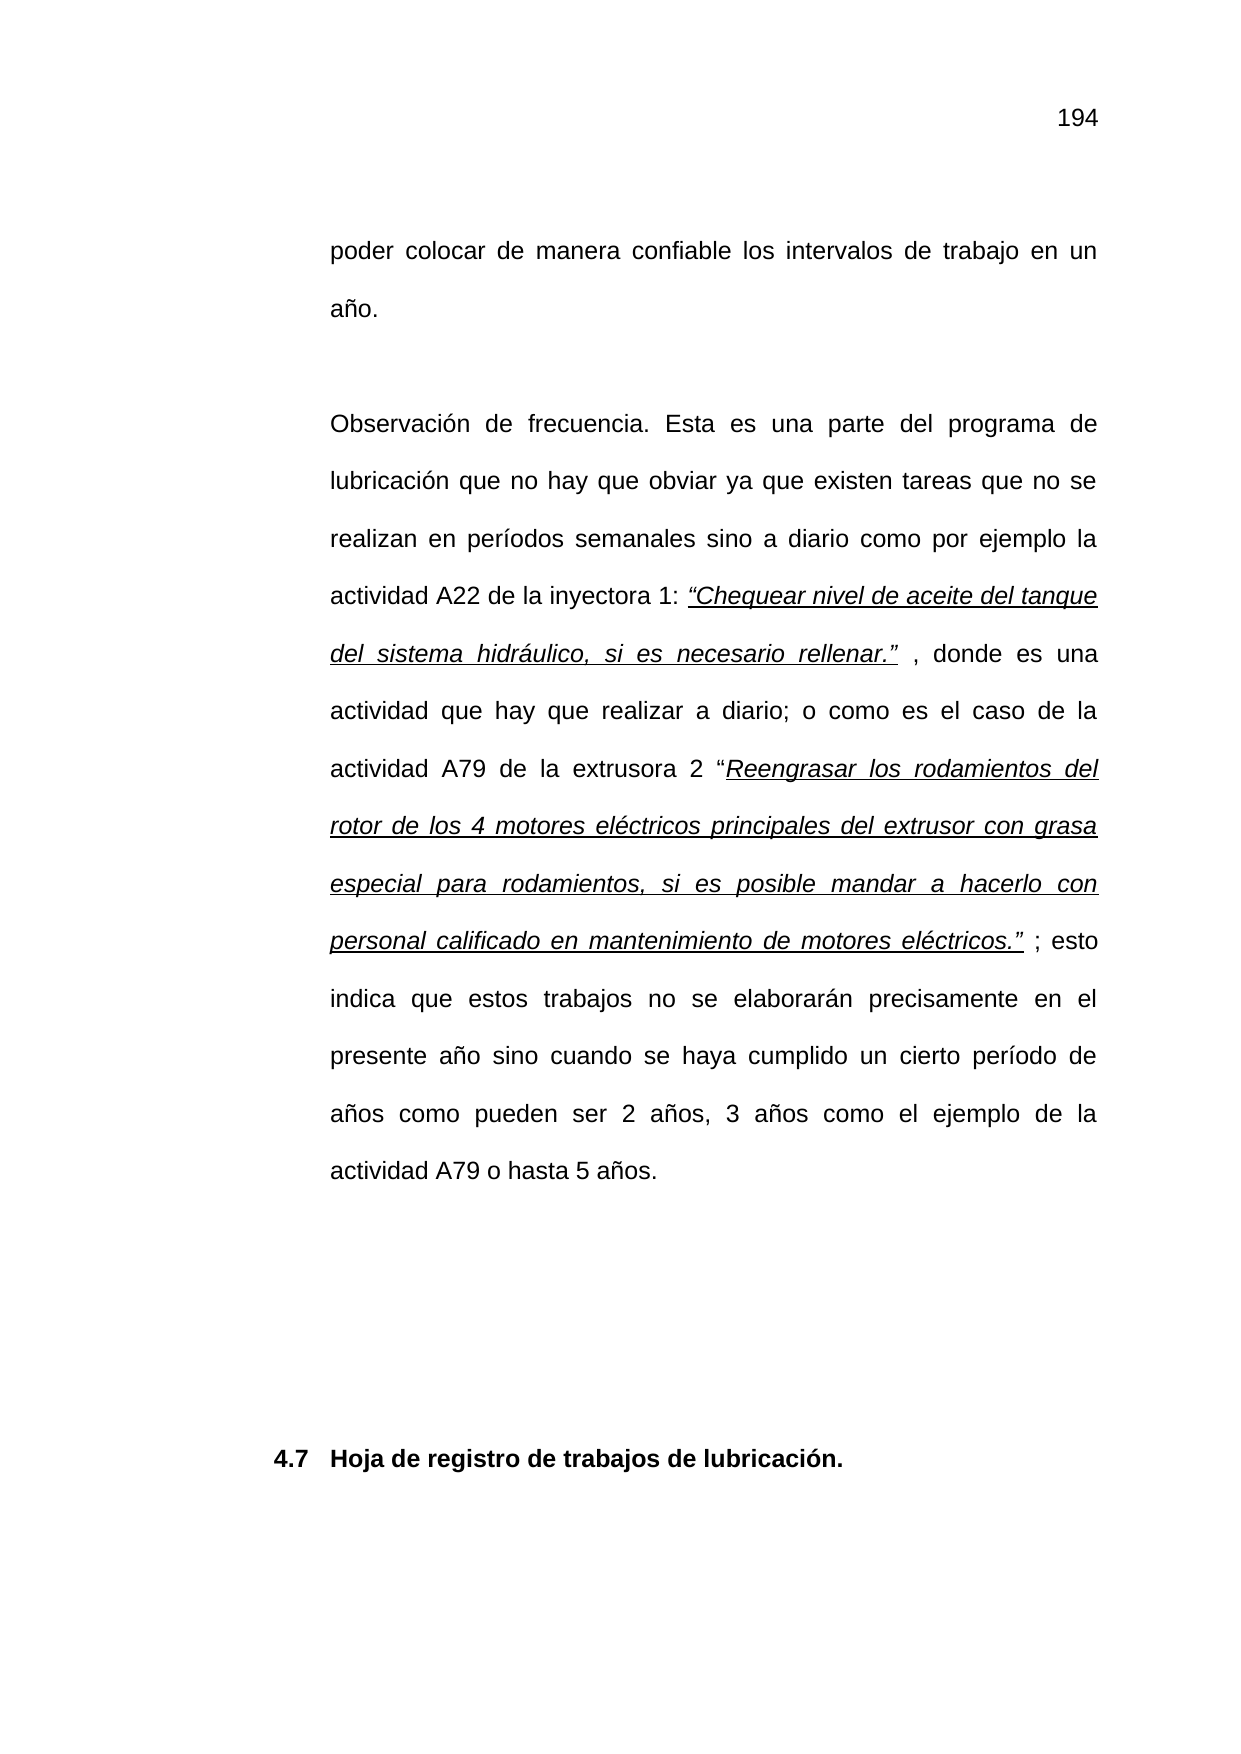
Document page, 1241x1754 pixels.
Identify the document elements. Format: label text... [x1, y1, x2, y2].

list Hoja de registro de trabajos de lubricación. [274, 1444, 1098, 1472]
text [330, 236, 1098, 322]
text Observación de frecuencia. Esta es una parte del programa de lubricación que no hay que obviar ya que existen tareas que no se realizan en períodos semanales sino a diario como por ejemplo la actividad A22 de la inyectora 1: “Chequear nivel de aceite del tanque del sistema hidráulico, si es necesario rellenar.” , donde es una actividad que hay que realizar a diario; o como es el caso de la actividad A79 de la extrusora 2 “Reengrasar los rodamientos del rotor de los 4 motores eléctricos principales del extrusor con grasa especial para rodamientos, si es posible mandar a hacerlo con personal calificado en mantenimiento de motores eléctricos.” ; esto indica que estos trabajos no se elaborarán precisamente en el presente año sino cuando se haya cumplido un cierto período de años como pueden ser 2 años, 3 años como el ejemplo de la actividad A79 o hasta 5 años. [330, 895, 1098, 1185]
text Observación de frecuencia. Esta es una parte del programa de lubricación que no hay que obviar ya que existen tareas que no se realizan en períodos semanales sino a diario como por ejemplo la actividad A22 de la inyectora 1: “Chequear nivel de aceite del tanque del sistema hidráulico, si es necesario rellenar.” , donde es una actividad que hay que realizar a diario; o como es el caso de la actividad A79 de la extrusora 2 “Reengrasar los rodamientos del rotor de los 4 motores eléctricos principales del extrusor con grasa especial para rodamientos, si es posible mandar a hacerlo con personal calificado en mantenimiento de motores eléctricos.” ; esto indica que estos trabajos no se elaborarán precisamente en el presente año sino cuando se haya cumplido un cierto período de años como pueden ser 2 años, 3 años como el ejemplo de la actividad A79 o hasta 5 años. [330, 409, 1098, 836]
